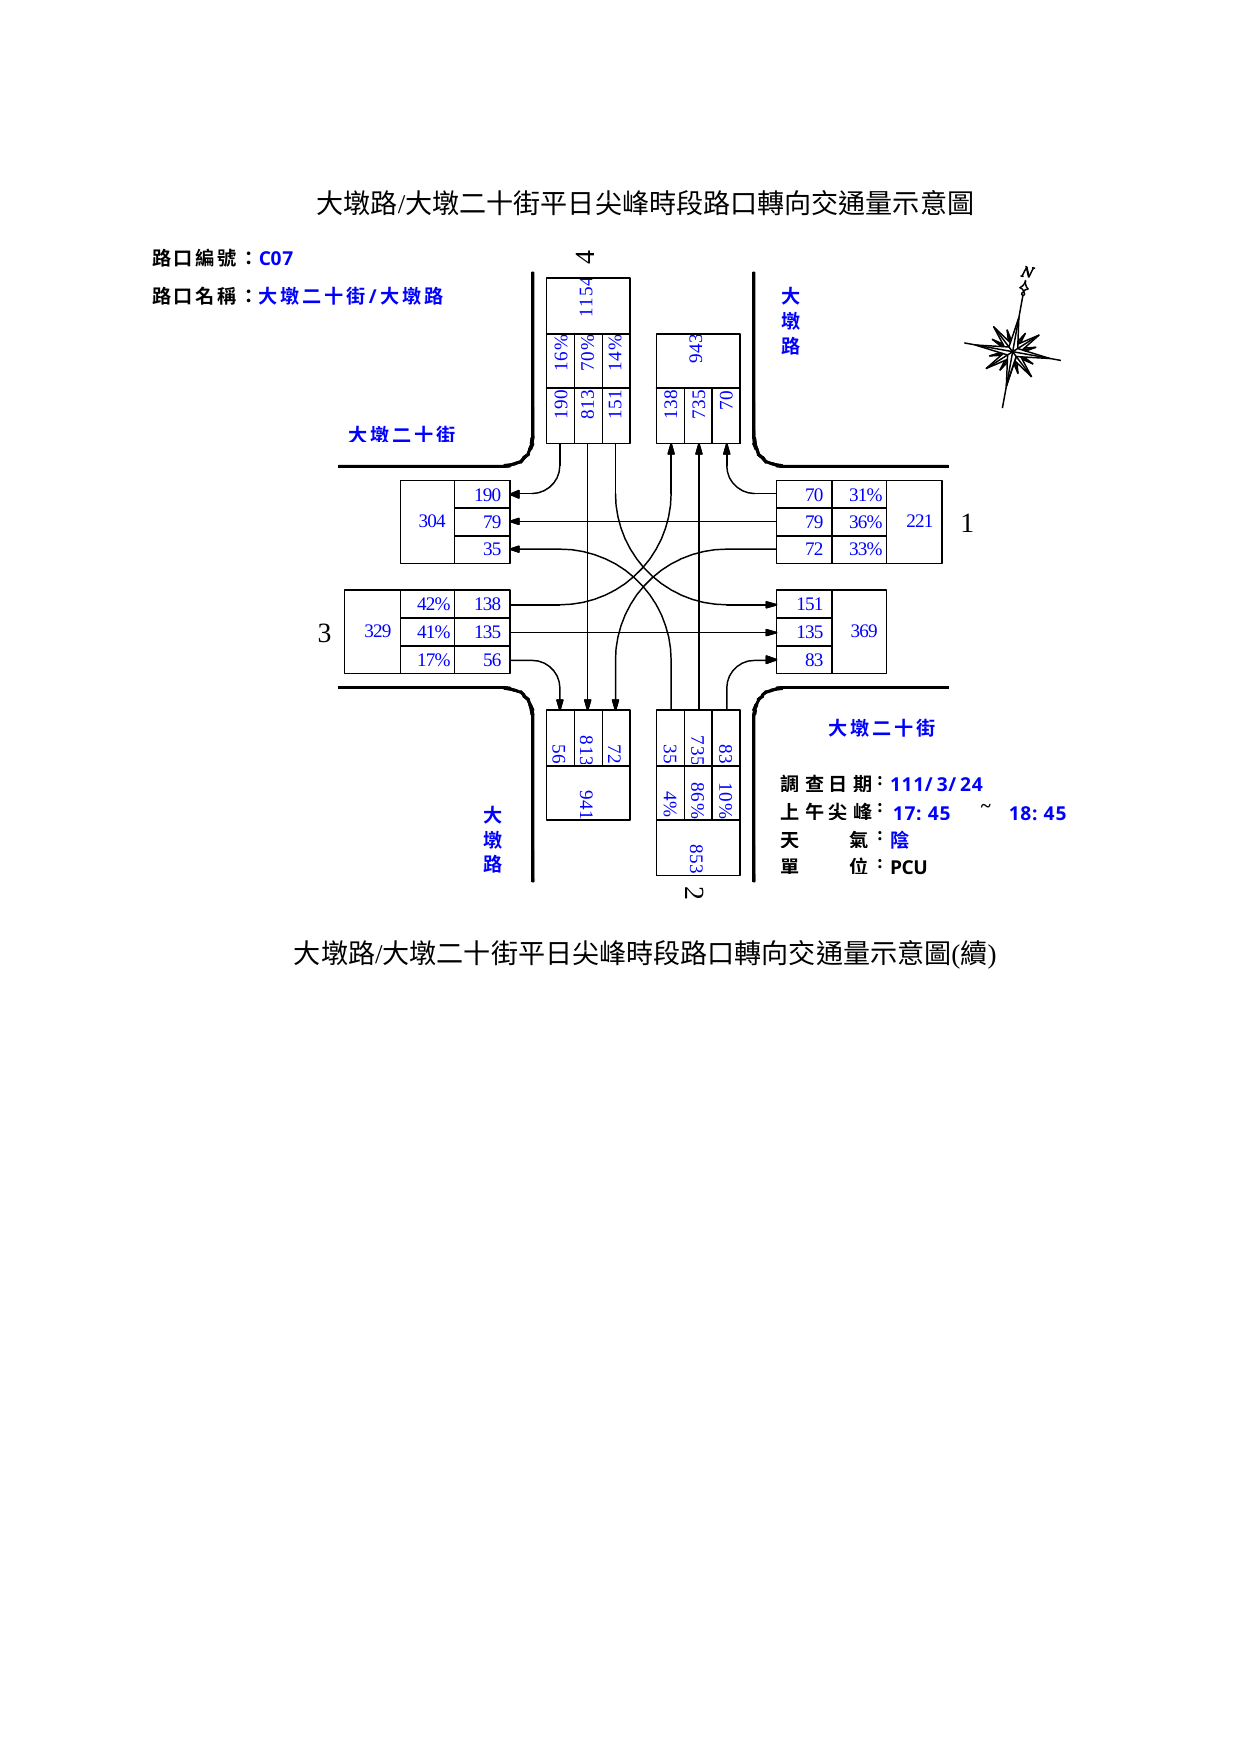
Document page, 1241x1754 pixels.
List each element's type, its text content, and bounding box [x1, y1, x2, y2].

text 大墩路/大墩二十街平日尖峰時段路口轉向交通量示意圖 [148, 164, 1092, 239]
text 大墩路/大墩二十街平日尖峰時段路口轉向交通量示意圖(續) [148, 914, 1092, 989]
